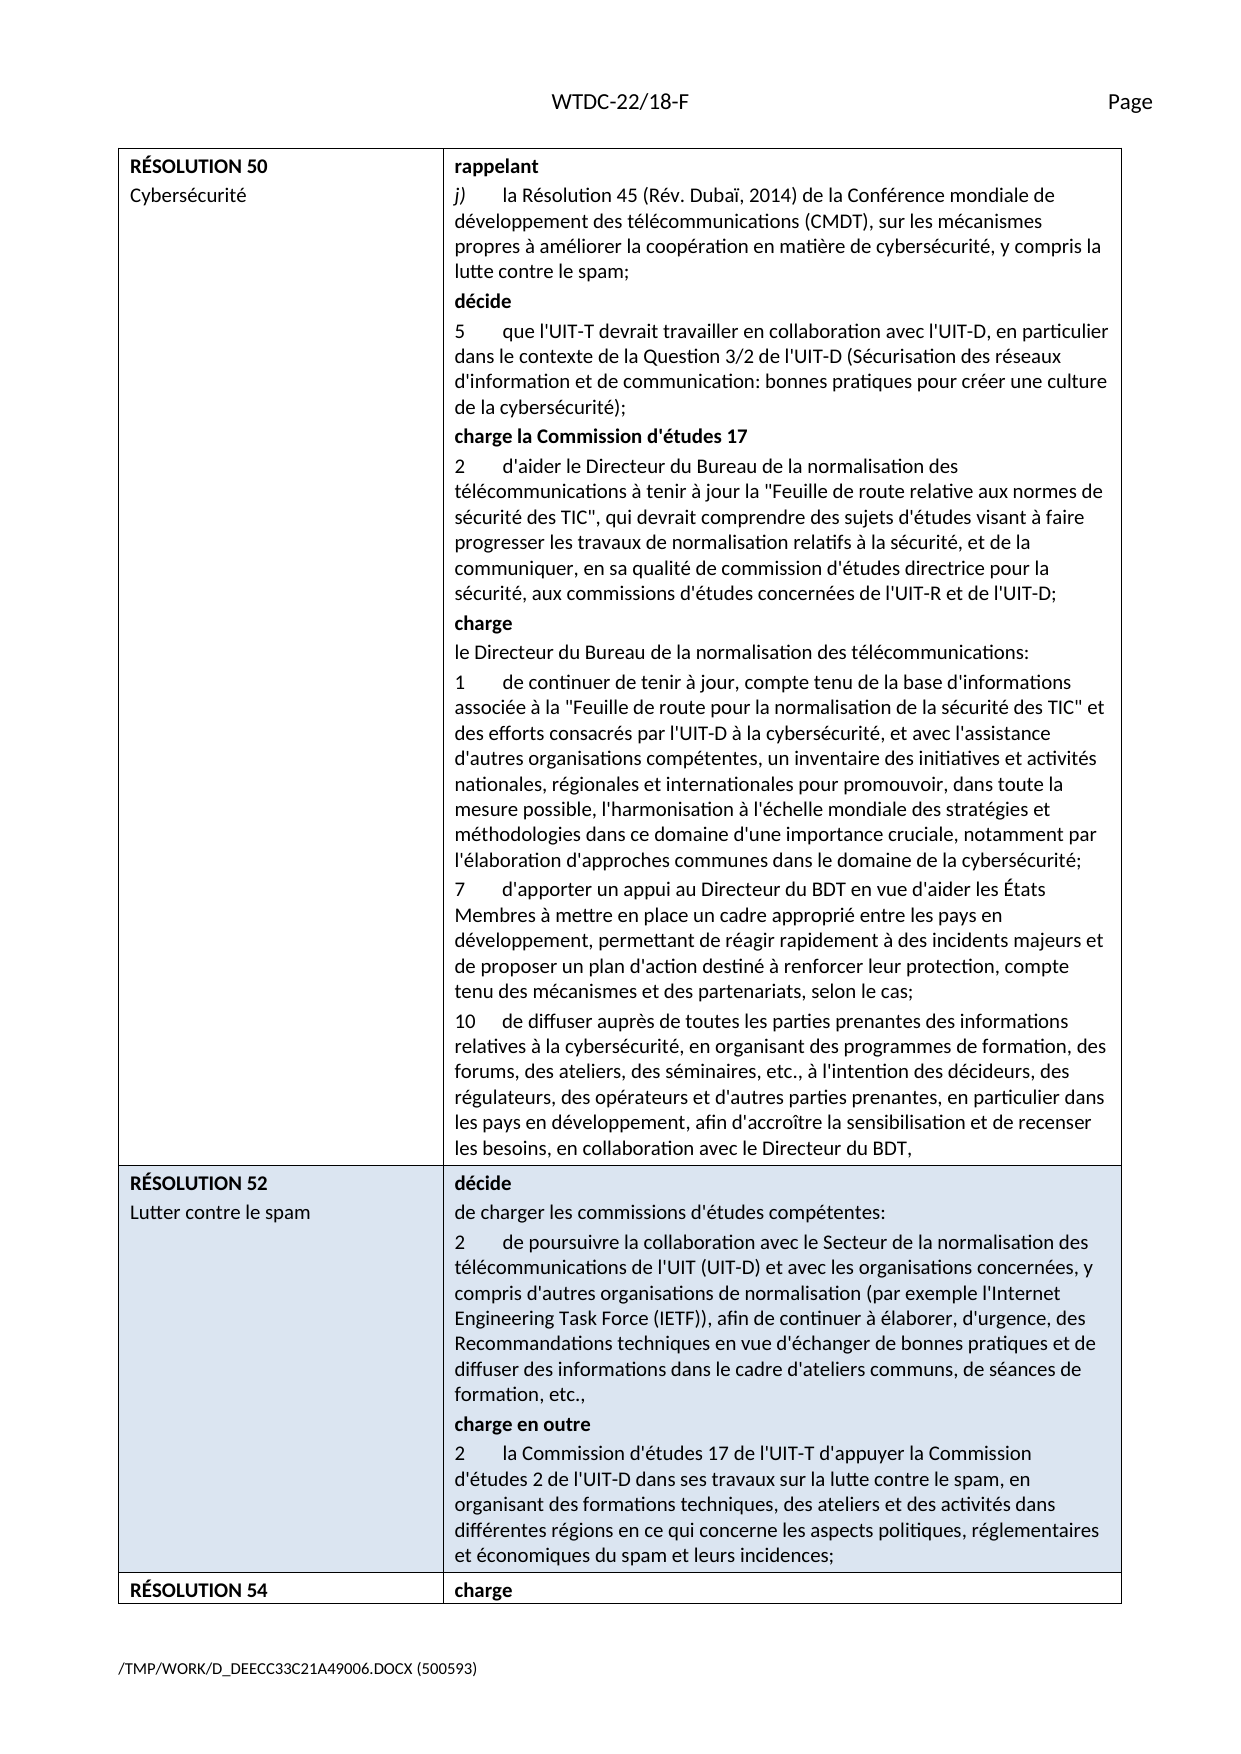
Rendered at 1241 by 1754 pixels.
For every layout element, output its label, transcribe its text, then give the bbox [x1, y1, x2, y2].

table_cell RÉSOLUTION 52 Lutter contre le spam [119, 1166, 443, 1572]
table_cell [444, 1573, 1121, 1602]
table_header RÉSOLUTION 50 Cybersécurité [119, 149, 443, 1164]
table_cell décide de charger les commissions d'études compétentes: 2 de poursuivre la collaboration avec le Secteur de la normalisation des télécommunications de l'UIT (UIT-D) et avec les organisations concernées, y compris d'autres organisations de normalisation (par exemple l'Internet Engineering Task Force (IETF)), afin de continuer à élaborer, d'urgence, des Recommandations techniques en vue d'échanger de bonnes pratiques et de diffuser des informations dans le cadre d'ateliers communs, de séances de formation, etc., charge en outre 2 la Commission d'études 17 de l'UIT-T d'appuyer la Commission d'études 2 de l'UIT-D dans ses travaux sur la lutte contre le spam, en organisant des formations techniques, des ateliers et des activités dans différentes régions en ce qui concerne les aspects politiques, réglementaires et économiques du spam et leurs incidences; [444, 1166, 1121, 1572]
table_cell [119, 1573, 443, 1602]
table_header rappelant j) la Résolution 45 (Rév. Dubaï, 2014) de la Conférence mondiale de développement des télécommunications (CMDT), sur les mécanismes propres à améliorer la coopération en matière de cybersécurité, y compris la lutte contre le spam; décide 5 que l'UIT-T devrait travailler en collaboration avec l'UIT-D, en particulier dans le contexte de la Question 3/2 de l'UIT-D (Sécurisation des réseaux d'information et de communication: bonnes pratiques pour créer une culture de la cybersécurité); charge la Commission d'études 17 2 d'aider le Directeur du Bureau de la normalisation des télécommunications à tenir à jour la "Feuille de route relative aux normes de sécurité des TIC", qui devrait comprendre des sujets d'études visant à faire progresser les travaux de normalisation relatifs à la sécurité, et de la communiquer, en sa qualité de commission d'études directrice pour la sécurité, aux commissions d'études concernées de l'UIT-R et de l'UIT-D; charge le Directeur du Bureau de la normalisation des télécommunications: 1 de continuer de tenir à jour, compte tenu de la base d'informations associée à la "Feuille de route pour la normalisation de la sécurité des TIC" et des efforts consacrés par l'UIT-D à la cybersécurité, et avec l'assistance d'autres organisations compétentes, un inventaire des initiatives et activités nationales, régionales et internationales pour promouvoir, dans toute la mesure possible, l'harmonisation à l'échelle mondiale des stratégies et méthodologies dans ce domaine d'une importance cruciale, notamment par l'élaboration d'approches communes dans le domaine de la cybersécurité; 7 d'apporter un appui au Directeur du BDT en vue d'aider les États Membres à mettre en place un cadre approprié entre les pays en développement, permettant de réagir rapidement à des incidents majeurs et de proposer un plan d'action destiné à renforcer leur protection, compte tenu des mécanismes et des partenariats, selon le cas; 10 de diffuser auprès de toutes les parties prenantes des informations relatives à la cybersécurité, en organisant des programmes de formation, des forums, des ateliers, des séminaires, etc., à l'intention des décideurs, des régulateurs, des opérateurs et d'autres parties prenantes, en particulier dans les pays en développement, afin d'accroître la sensibilisation et de recenser les besoins, en collaboration avec le Directeur du BDT, [444, 149, 1121, 1164]
